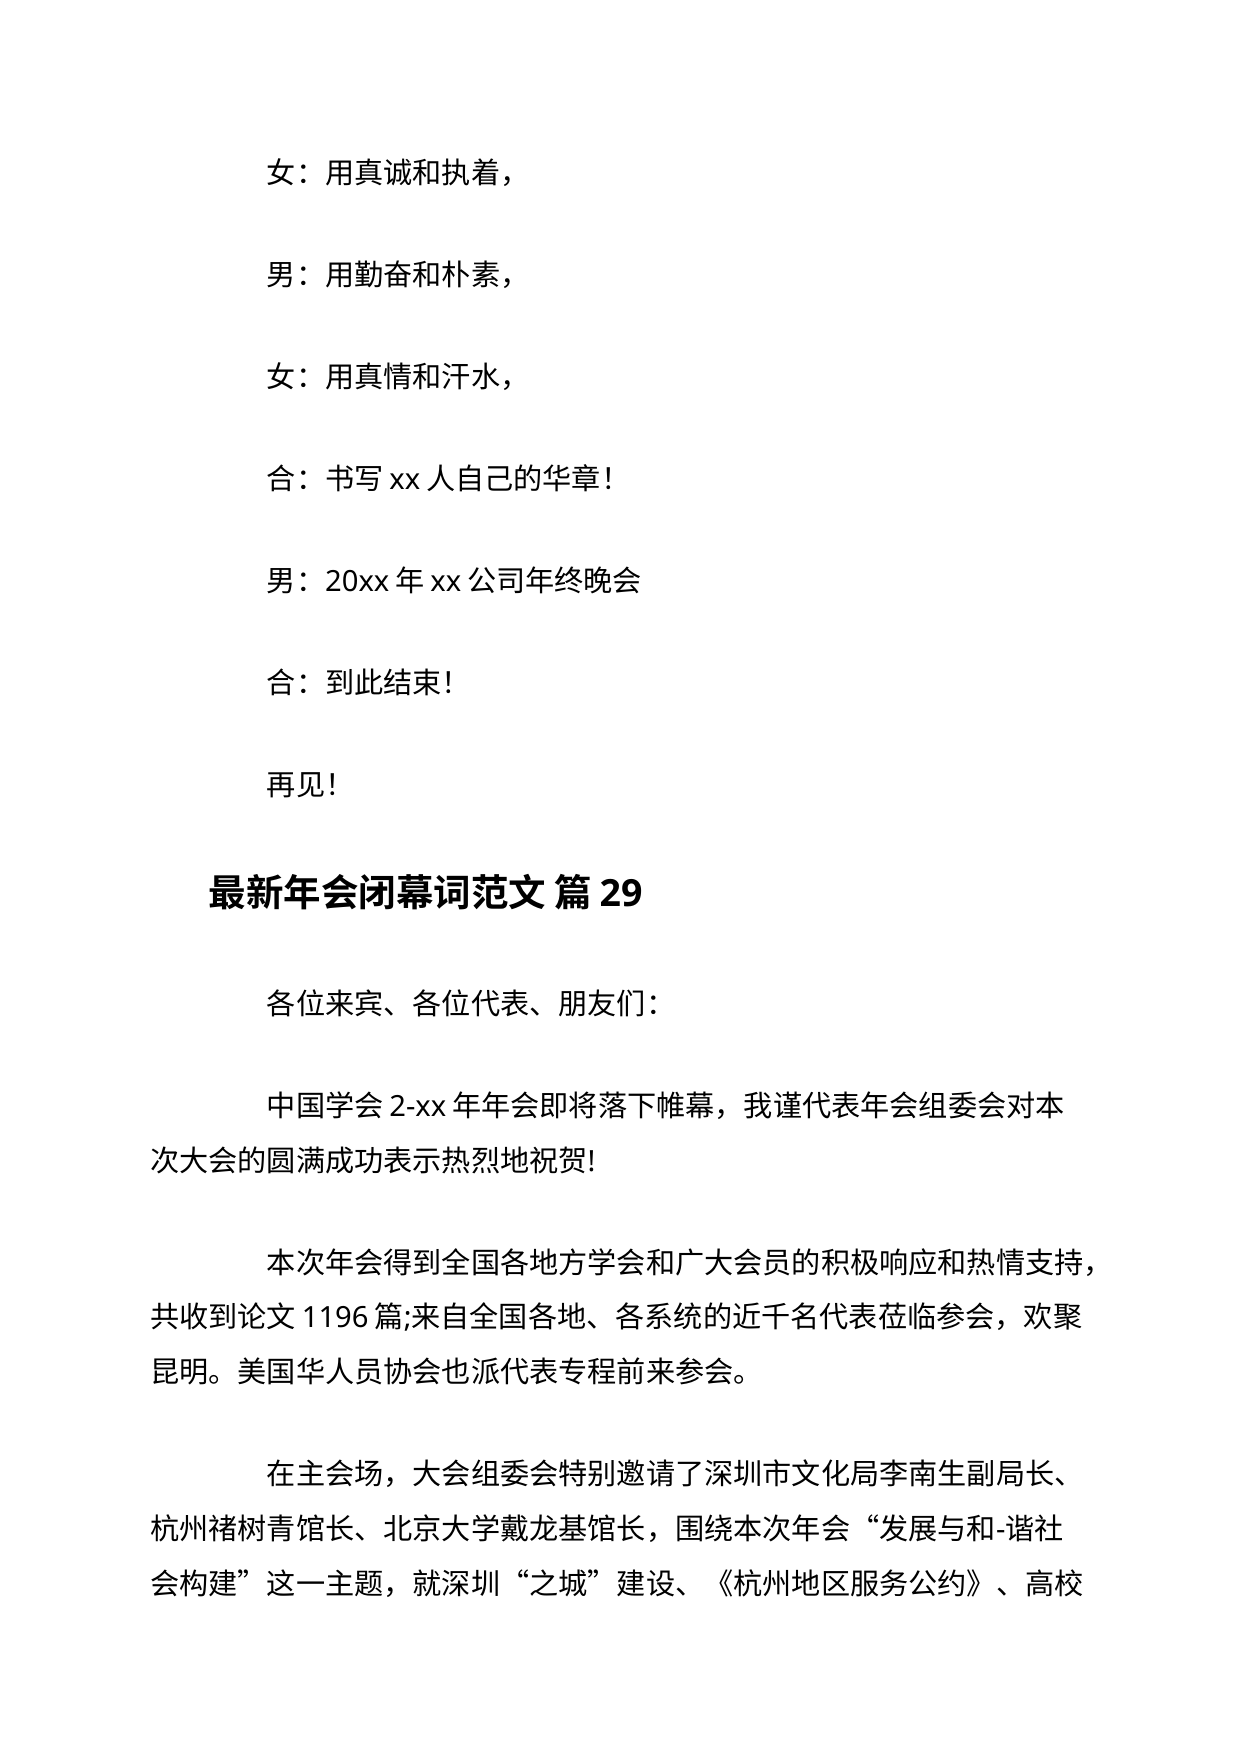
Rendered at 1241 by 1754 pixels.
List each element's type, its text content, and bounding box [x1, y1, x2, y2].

text 本次年会得到全国各地方学会和广大会员的积极响应和热情支持，共收到论文1196篇;来自全国各地、各系统的近千名代表莅临参会，欢聚昆明。美国华人员协会也派代表专程前来参会。 [150, 1239, 1090, 1391]
text 男：20xx年xx公司年终晚会 [150, 557, 1090, 600]
text 合：书写xx人自己的华章！ [150, 455, 1090, 498]
text 女：用真诚和执着， [150, 150, 1090, 192]
text 女：用真情和汗水， [150, 353, 1090, 396]
text 再见！ [150, 761, 1090, 803]
text 各位来宾、各位代表、朋友们： [150, 980, 1090, 1023]
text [150, 1451, 1090, 1603]
text 男：用勤奋和朴素， [150, 252, 1090, 294]
text 中国学会2-xx年年会即将落下帷幕，我谨代表年会组委会对本次大会的圆满成功表示热烈地祝贺! [150, 1082, 1090, 1179]
text 最新年会闭幕词范文 篇29 [150, 863, 1090, 917]
text 合：到此结束！ [150, 659, 1090, 702]
